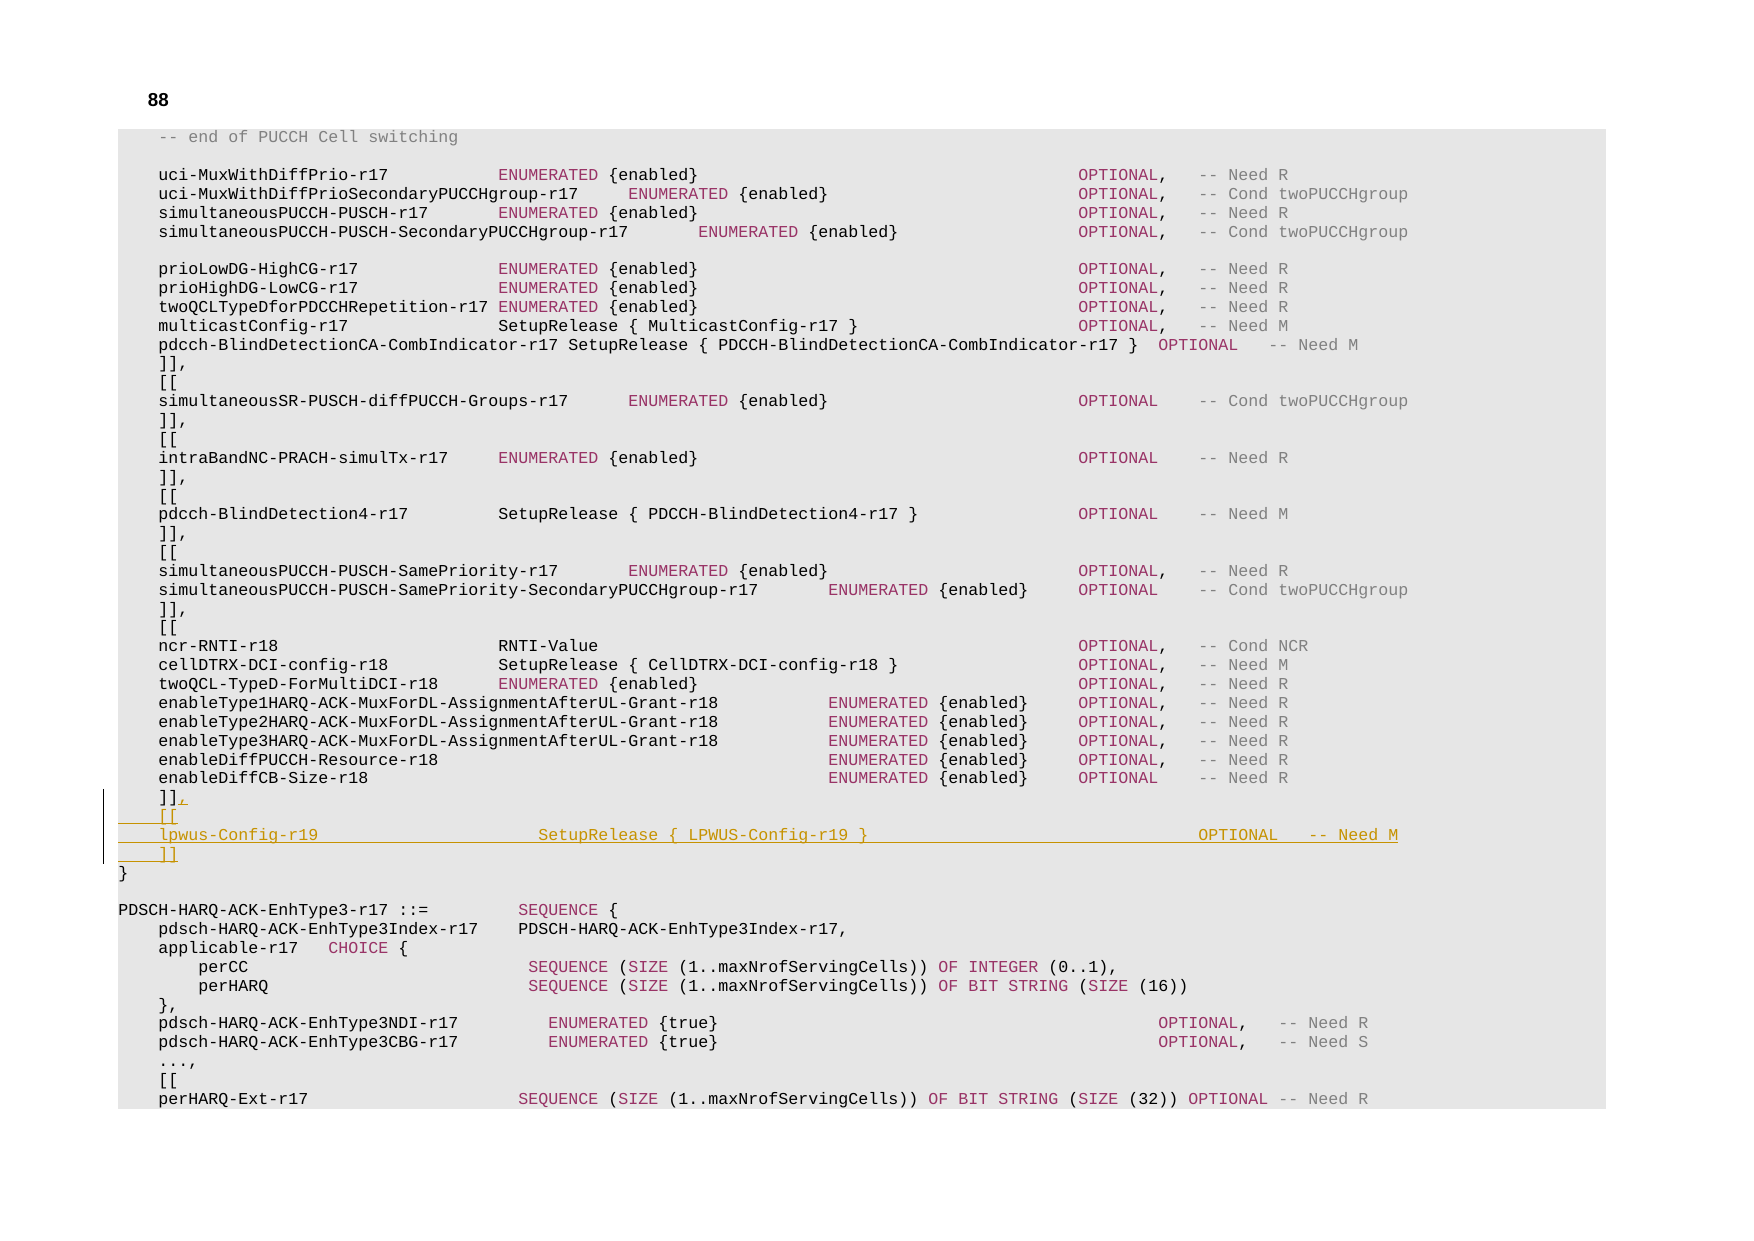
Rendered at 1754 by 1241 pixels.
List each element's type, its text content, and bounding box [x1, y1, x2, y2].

text cellDTRX-DCI-config-r18 SetupRelease { CellDTRX-DCI-config-r18 } OPTIONAL, -- Need M [118, 657, 1606, 676]
text } [118, 864, 1606, 883]
text simultaneousPUCCH-PUSCH-r17 ENUMERATED {enabled} OPTIONAL, -- Need R [118, 204, 1606, 223]
text ]] [118, 789, 1606, 808]
text uci-MuxWithDiffPrioSecondaryPUCCHgroup-r17 ENUMERATED {enabled} OPTIONAL, -- Cond twoPUCCHgroup [118, 185, 1606, 204]
text enableDiffPUCCH-Resource-r18 ENUMERATED {enabled} OPTIONAL, -- Need R [118, 751, 1606, 770]
text [[ [118, 374, 1606, 393]
text ]], [118, 412, 1606, 431]
text multicastConfig-r17 SetupRelease { MulticastConfig-r17 } OPTIONAL, -- Need M [118, 317, 1606, 336]
text -- end of PUCCH Cell switching [118, 129, 1606, 148]
text pdsch-HARQ-ACK-EnhType3NDI-r17 ENUMERATED {true} OPTIONAL, -- Need R [118, 1015, 1606, 1034]
text ]], [118, 600, 1606, 619]
text pdcch-BlindDetectionCA-CombIndicator-r17 SetupRelease { PDCCH-BlindDetectionCA-CombIndicator-r17 } OPTIONAL -- Need M [118, 336, 1606, 355]
text enableType3HARQ-ACK-MuxForDL-AssignmentAfterUL-Grant-r18 ENUMERATED {enabled} OPTIONAL, -- Need R [118, 732, 1606, 751]
text perCC SEQUENCE (SIZE (1..maxNrofServingCells)) OF INTEGER (0..1), [118, 958, 1606, 977]
text enableType1HARQ-ACK-MuxForDL-AssignmentAfterUL-Grant-r18 ENUMERATED {enabled} OPTIONAL, -- Need R [118, 694, 1606, 713]
text uci-MuxWithDiffPrio-r17 ENUMERATED {enabled} OPTIONAL, -- Need R [118, 167, 1606, 185]
text applicable-r17 CHOICE { [118, 939, 1606, 958]
text twoQCLTypeDforPDCCHRepetition-r17 ENUMERATED {enabled} OPTIONAL, -- Need R [118, 298, 1606, 317]
text [[ [118, 544, 1606, 562]
text perHARQ SEQUENCE (SIZE (1..maxNrofServingCells)) OF BIT STRING (SIZE (16)) [118, 977, 1606, 996]
text pdsch-HARQ-ACK-EnhType3Index-r17 PDSCH-HARQ-ACK-EnhType3Index-r17, [118, 921, 1606, 939]
text [[ [118, 1072, 1606, 1090]
text ]], [118, 355, 1606, 374]
text [[ [118, 487, 1606, 506]
text twoQCL-TypeD-ForMultiDCI-r18 ENUMERATED {enabled} OPTIONAL, -- Need R [118, 676, 1606, 694]
text }, [118, 996, 1606, 1015]
text simultaneousSR-PUSCH-diffPUCCH-Groups-r17 ENUMERATED {enabled} OPTIONAL -- Cond twoPUCCHgroup [118, 393, 1606, 412]
text ]], [118, 468, 1606, 487]
text simultaneousPUCCH-PUSCH-SecondaryPUCCHgroup-r17 ENUMERATED {enabled} OPTIONAL, -- Cond twoPUCCHgroup [118, 223, 1606, 242]
text pdsch-HARQ-ACK-EnhType3CBG-r17 ENUMERATED {true} OPTIONAL, -- Need S [118, 1034, 1606, 1053]
text PDSCH-HARQ-ACK-EnhType3-r17 ::= SEQUENCE { [118, 902, 1606, 921]
text enableType2HARQ-ACK-MuxForDL-AssignmentAfterUL-Grant-r18 ENUMERATED {enabled} OPTIONAL, -- Need R [118, 713, 1606, 732]
text [[ [118, 431, 1606, 449]
text enableDiffCB-Size-r18 ENUMERATED {enabled} OPTIONAL -- Need R [118, 770, 1606, 789]
text ]], [118, 525, 1606, 544]
text ..., [118, 1053, 1606, 1072]
text prioLowDG-HighCG-r17 ENUMERATED {enabled} OPTIONAL, -- Need R [118, 261, 1606, 280]
text ncr-RNTI-r18 RNTI-Value OPTIONAL, -- Cond NCR [118, 638, 1606, 657]
text [[ [118, 619, 1606, 638]
text simultaneousPUCCH-PUSCH-SamePriority-r17 ENUMERATED {enabled} OPTIONAL, -- Need R [118, 562, 1606, 581]
text intraBandNC-PRACH-simulTx-r17 ENUMERATED {enabled} OPTIONAL -- Need R [118, 449, 1606, 468]
text pdcch-BlindDetection4-r17 SetupRelease { PDCCH-BlindDetection4-r17 } OPTIONAL -- Need M [118, 506, 1606, 525]
text prioHighDG-LowCG-r17 ENUMERATED {enabled} OPTIONAL, -- Need R [118, 280, 1606, 298]
text perHARQ-Ext-r17 SEQUENCE (SIZE (1..maxNrofServingCells)) OF BIT STRING (SIZE (32)) OPTIONAL -- Need R [118, 1090, 1606, 1109]
text simultaneousPUCCH-PUSCH-SamePriority-SecondaryPUCCHgroup-r17 ENUMERATED {enabled} OPTIONAL -- Cond twoPUCCHgroup [118, 581, 1606, 600]
